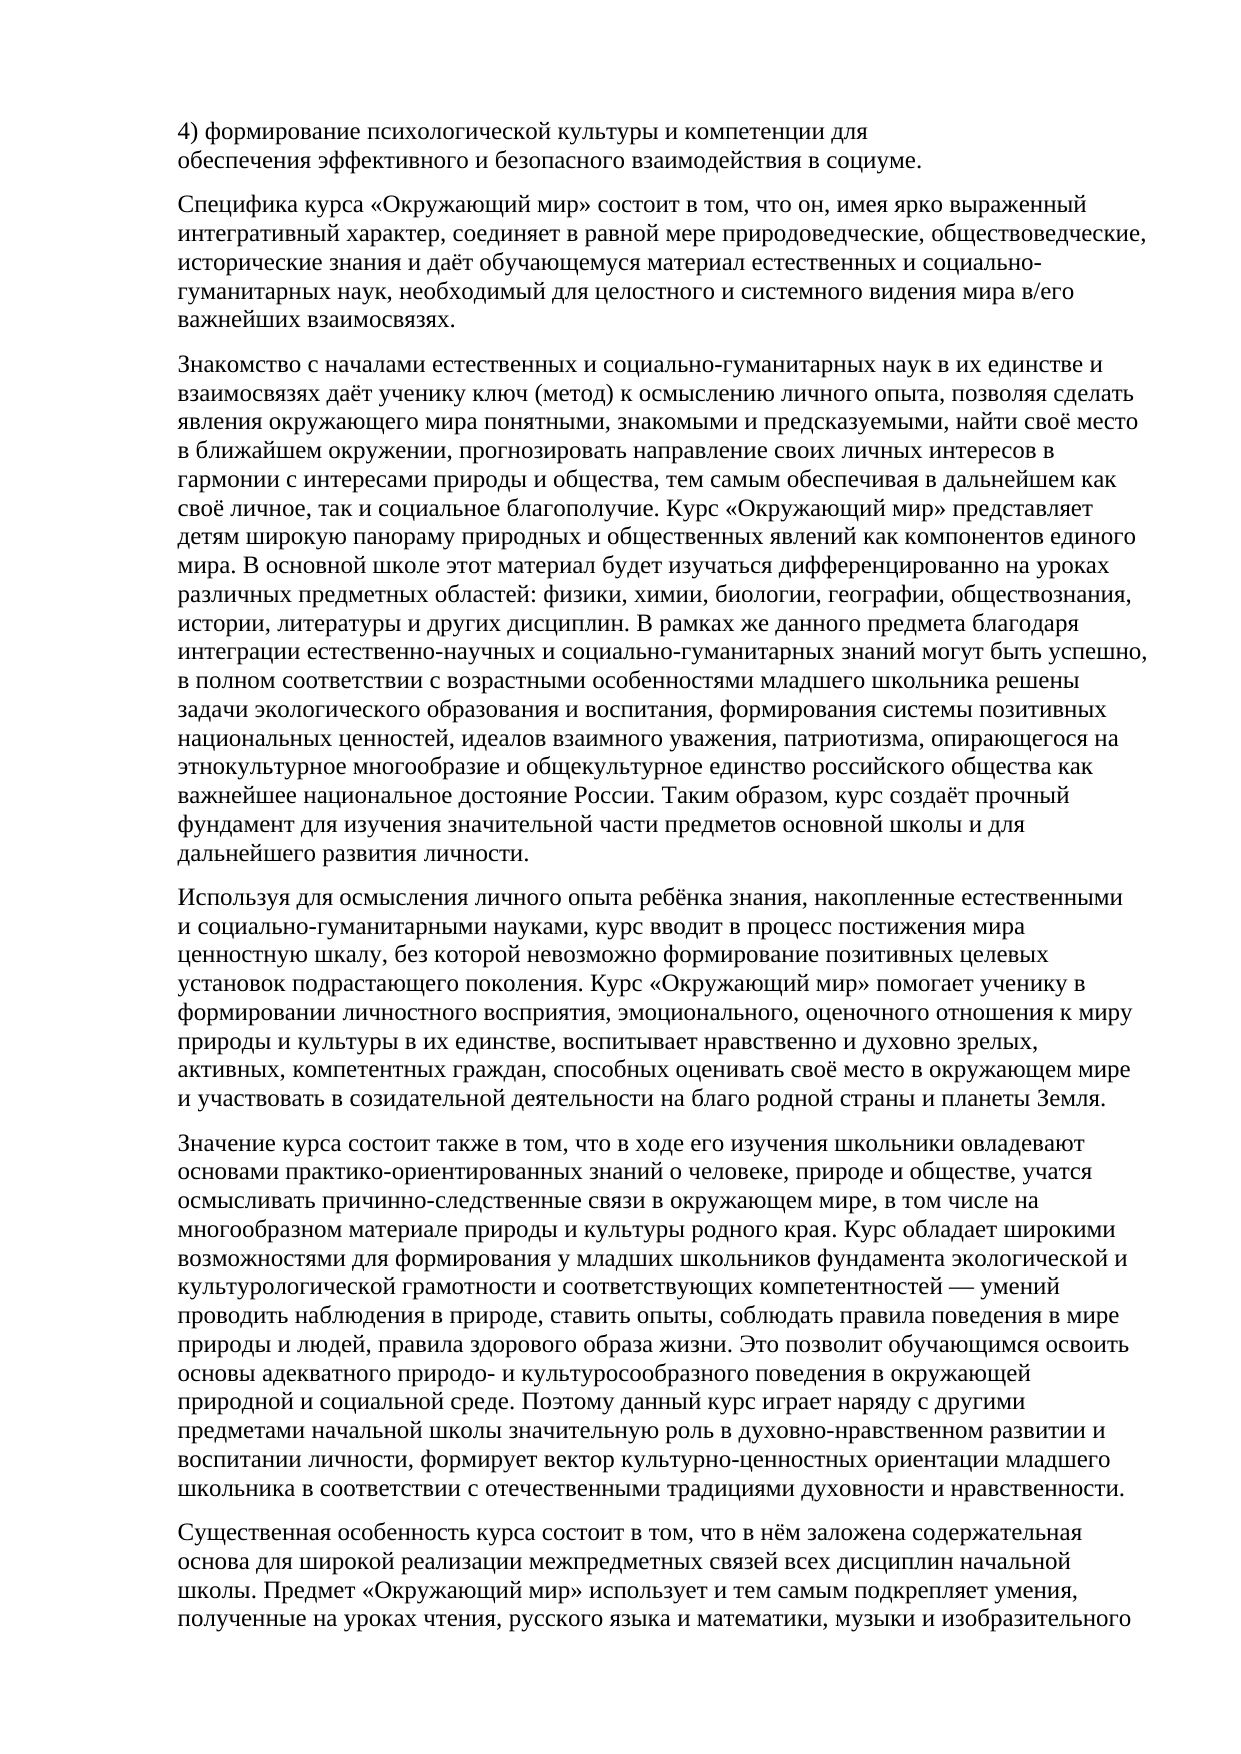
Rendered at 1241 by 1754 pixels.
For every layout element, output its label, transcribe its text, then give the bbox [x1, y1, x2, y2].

text Используя для осмысления личного опыта ребёнка знания, накопленные естественными и социально-гуманитарными науками, курс вводит в процесс постижения мира ценностную шкалу, без которой невозможно формирование позитивных целевых установок подрастающего поколения. Курс «Окружающий мир» помогает ученику в формировании личностного восприятия, эмоционального, оценочного отношения к миру природы и культуры в их единстве, воспитывает нравственно и духовно зрелых, активных, компетентных граждан, способных оценивать своё место в окружающем мире и участвовать в созидательной деятельности на благо родной страны и планеты Земля. [177, 882, 1143, 1112]
list формирование психологической культуры и компетенции для обеспечения эффективного и безопасного взаимодействия в социуме. [177, 116, 1008, 174]
text Специфика курса «Окружающий мир» состоит в том, что он, имея ярко выраженный интегративный характер, соединяет в равной мере природоведческие, обществоведческие, исторические знания и даёт обучающемуся материал естественных и социально- гуманитарных наук, необходимый для целостного и системного видения мира в/его важнейших взаимосвязях. [177, 189, 1163, 333]
text Значение курса состоит также в том, что в ходе его изучения школьники овладевают основами практико-ориентированных знаний о человеке, природе и обществе, учатся осмысливать причинно-следственные связи в окружающем мире, в том числе на многообразном материале природы и культуры родного края. Курс обладает широкими возможностями для формирования у младших школьников фундамента экологической и культурологической грамотности и соответствующих компетентностей — умений проводить наблюдения в природе, ставить опыты, соблюдать правила поведения в мире природы и людей, правила здорового образа жизни. Это позволит обучающимся освоить основы адекватного природо- и культуросообразного поведения в окружающей природной и социальной среде. Поэтому данный курс играет наряду с другими предметами начальной школы значительную роль в духовно-нравственном развитии и воспитании личности, формирует вектор культурно-ценностных ориентации младшего школьника в соответствии с отечественными традициями духовности и нравственности. [177, 1128, 1131, 1501]
text Знакомство с началами естественных и социально-гуманитарных наук в их единстве и взаимосвязях даёт ученику ключ (метод) к осмыслению личного опыта, позволяя сделать явления окружающего мира понятными, знакомыми и предсказуемыми, найти своё место в ближайшем окружении, прогнозировать направление своих личных интересов в гармонии с интересами природы и общества, тем самым обеспечивая в дальнейшем как своё личное, так и социальное благополучие. Курс «Окружающий мир» представляет детям широкую панораму природных и общественных явлений как компонентов единого мира. В основной школе этот материал будет изучаться дифференцированно на уроках различных предметных областей: физики, химии, биологии, географии, обществознания, истории, литературы и других дисциплин. В рамках же данного предмета благодаря интеграции естественно-научных и социально-гуманитарных знаний могут быть успешно, в полном соответствии с возрастными особенностями младшего школьника решены задачи экологического образования и воспитания, формирования системы позитивных национальных ценностей, идеалов взаимного уважения, патриотизма, опирающегося на этнокультурное многообразие и общекультурное единство российского общества как важнейшее национальное достояние России. Таким образом, курс создаёт прочный фундамент для изучения значительной части предметов основной школы и для дальнейшего развития личности. [177, 349, 1148, 866]
text Существенная особенность курса состоит в том, что в нём заложена содержательная основа для широкой реализации межпредметных связей всех дисциплин начальной школы. Предмет «Окружающий мир» использует и тем самым подкрепляет умения, полученные на уроках чтения, русского языка и математики, музыки и изобразительного [177, 1517, 1141, 1632]
